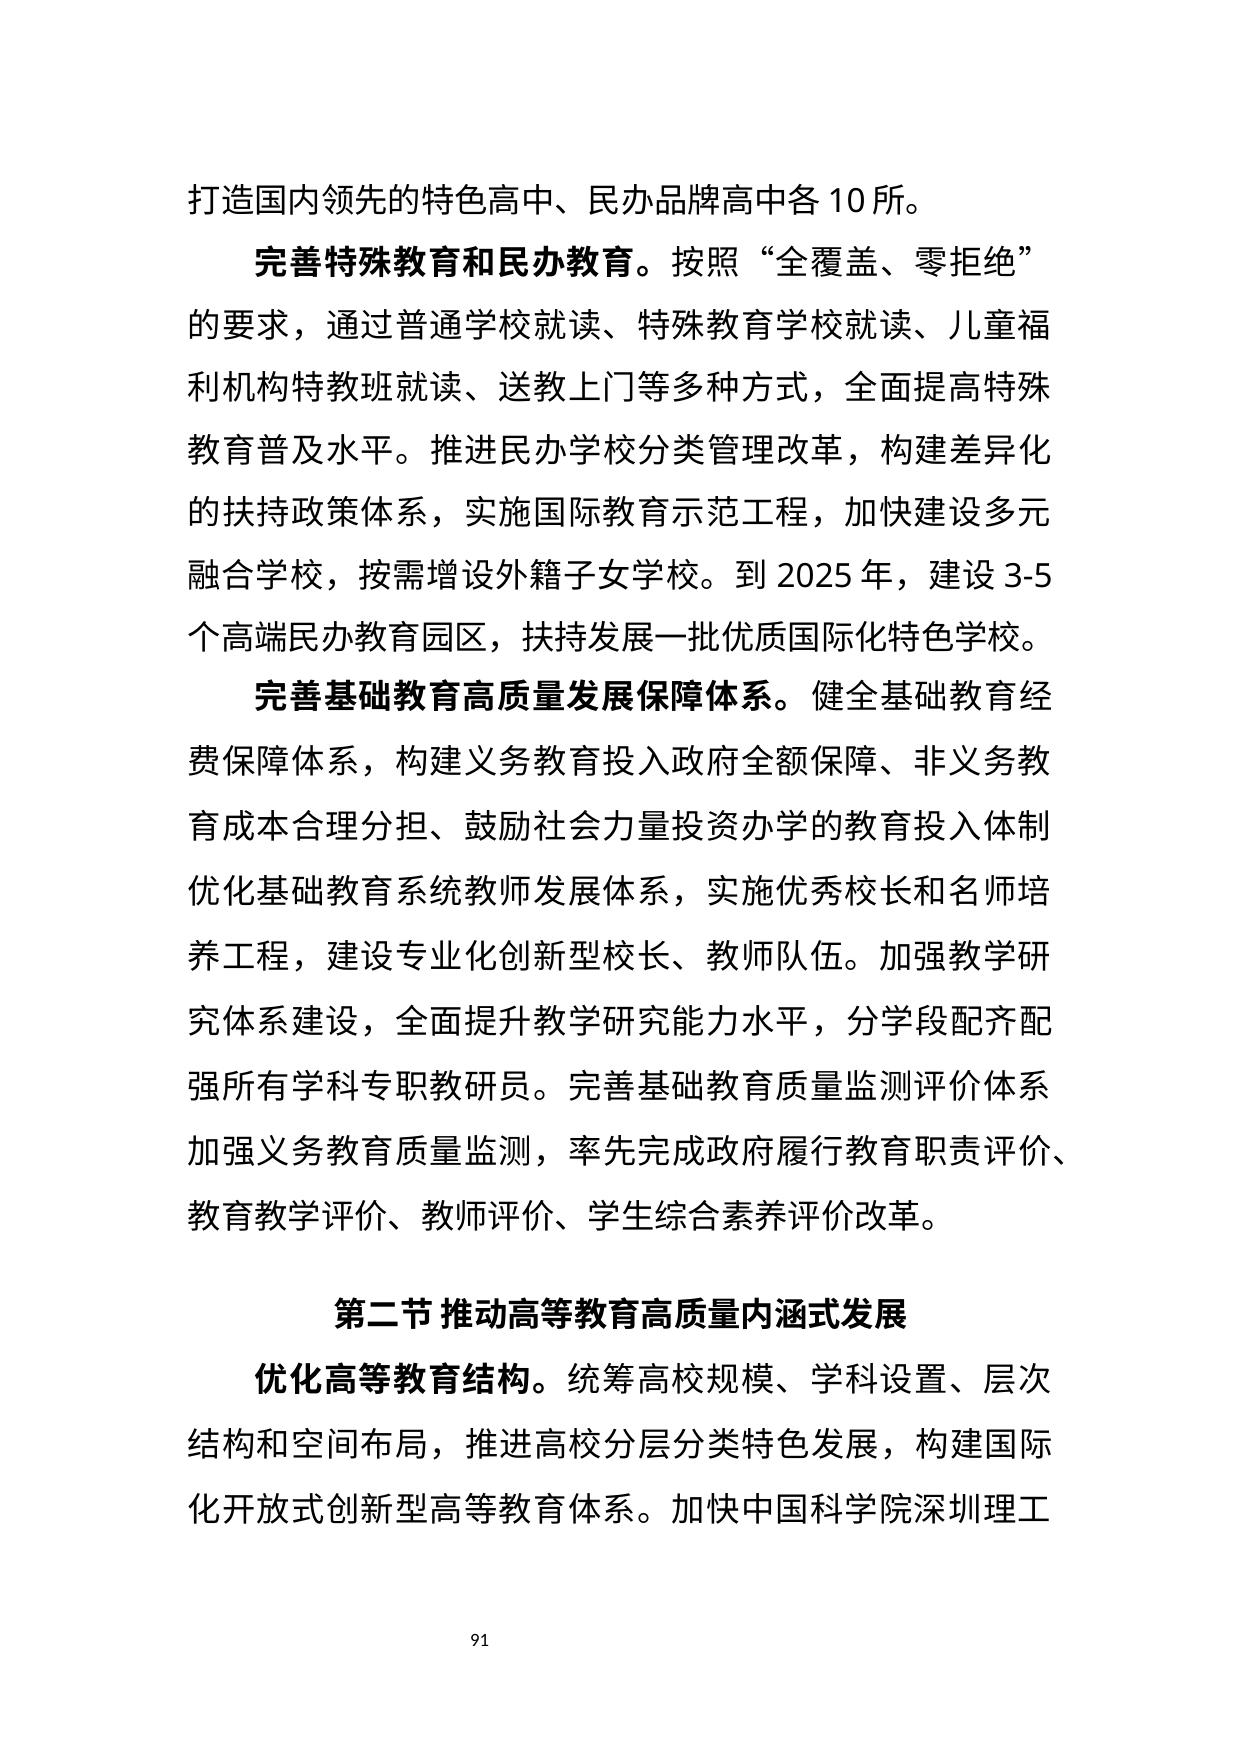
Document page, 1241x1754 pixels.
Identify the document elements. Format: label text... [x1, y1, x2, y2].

text 完善基础教育高质量发展保障体系。健全基础教育经费保障体系，构建义务教育投入政府全额保障、非义务教育成本合理分担、鼓励社会力量投资办学的教育投入体制。优化基础教育系统教师发展体系，实施优秀校长和名师培养工程，建设专业化创新型校长、教师队伍。加强教学研究体系建设，全面提升教学研究能力水平，分学段配齐配强所有学科专职教研员。完善基础教育质量监测评价体系，加强义务教育质量监测，率先完成政府履行教育职责评价、教育教学评价、教师评价、学生综合素养评价改革。 [187, 662, 1053, 1247]
text 第二节 推动高等教育高质量内涵式发展 [187, 1279, 1053, 1344]
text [187, 162, 1053, 224]
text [187, 1344, 1053, 1539]
text 完善特殊教育和民办教育。按照“全覆盖、零拒绝”的要求，通过普通学校就读、特殊教育学校就读、儿童福利机构特教班就读、送教上门等多种方式，全面提高特殊教育普及水平。推进民办学校分类管理改革，构建差异化的扶持政策体系，实施国际教育示范工程，加快建设多元融合学校，按需增设外籍子女学校。到2025年，建设3-5个高端民办教育园区，扶持发展一批优质国际化特色学校。 [187, 224, 1053, 662]
